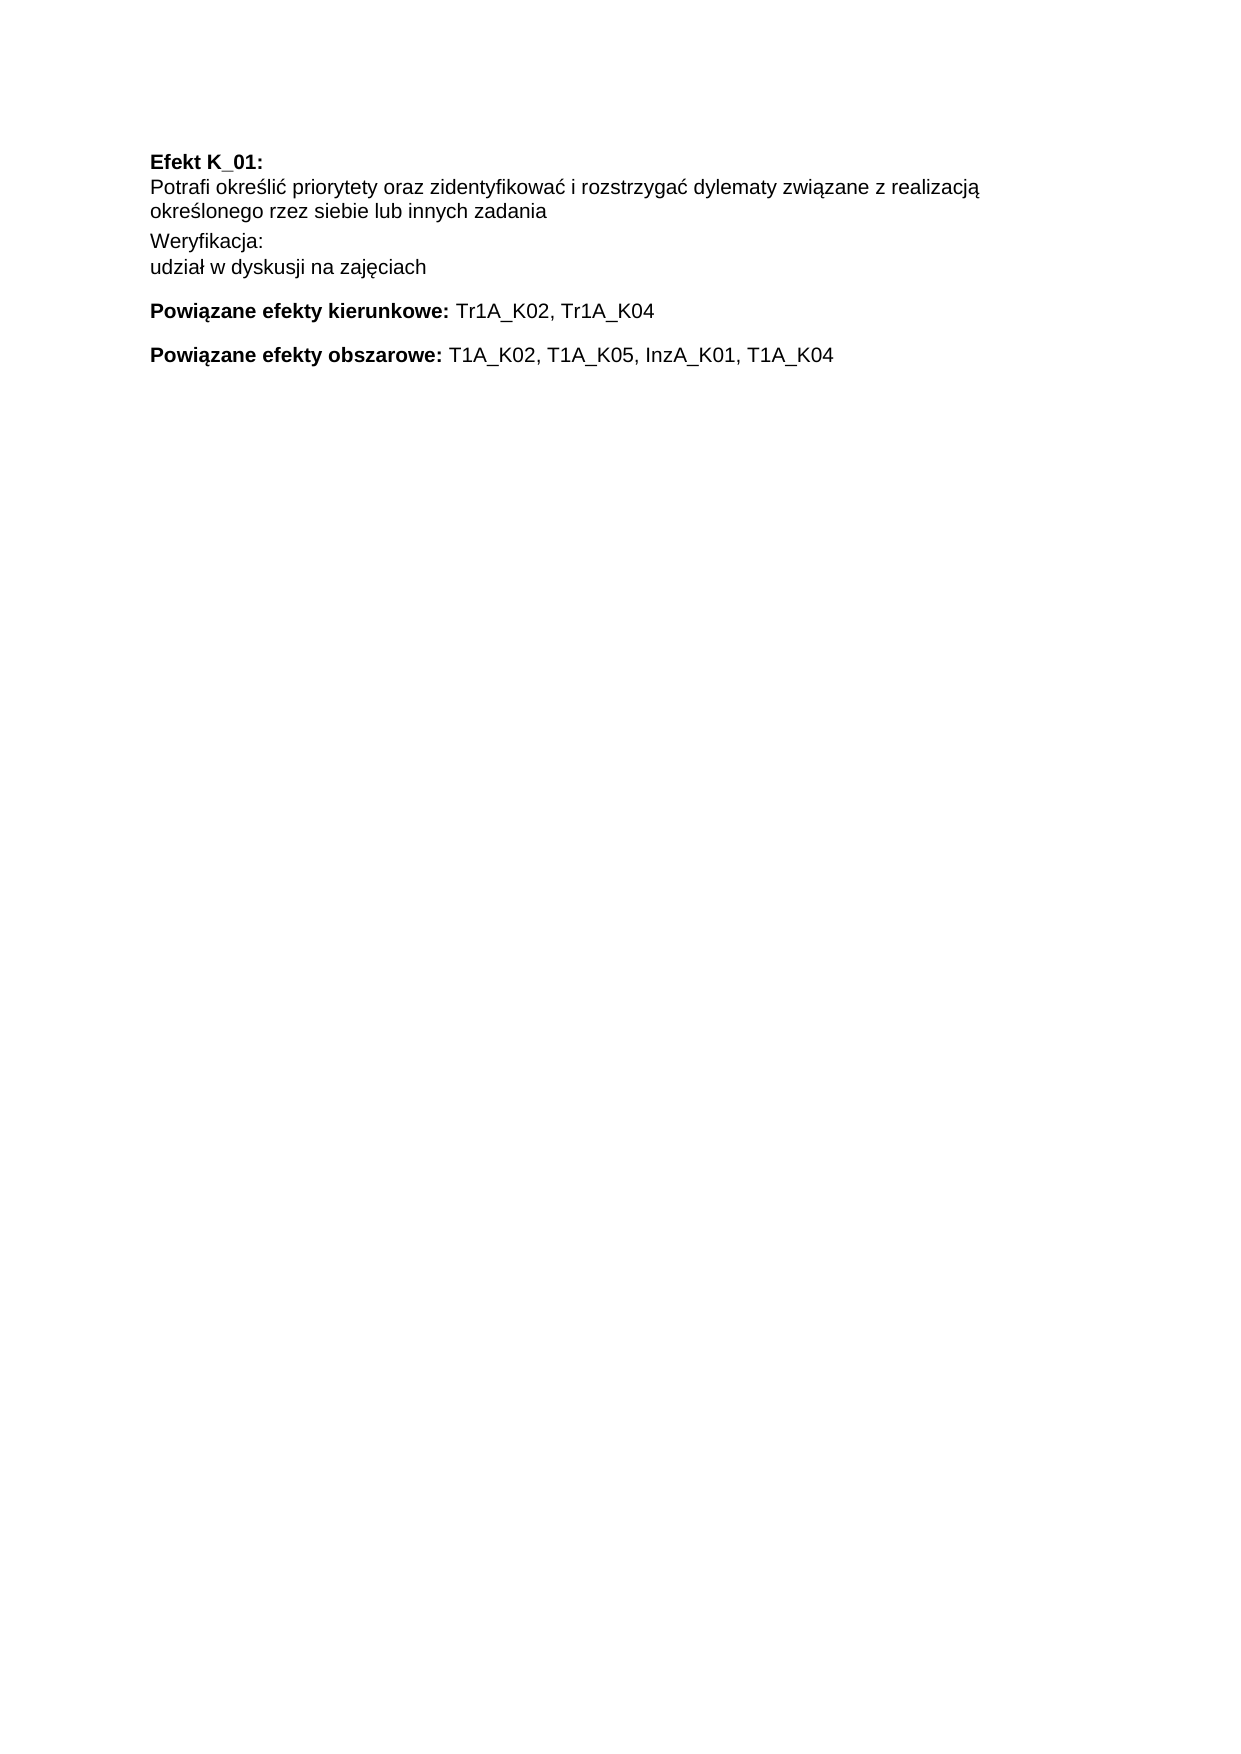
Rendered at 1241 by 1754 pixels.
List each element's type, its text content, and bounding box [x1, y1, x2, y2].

text Weryfikacja: [150, 229, 1090, 253]
text Powiązane efekty kierunkowe: Tr1A_K02, Tr1A_K04 [150, 299, 1090, 323]
text Powiązane efekty obszarowe: T1A_K02, T1A_K05, InzA_K01, T1A_K04 [150, 343, 1090, 367]
text udział w dyskusji na zajęciach [150, 255, 1090, 279]
text Potrafi określić priorytety oraz zidentyfikować i rozstrzygać dylematy związane z realizacją określonego rzez siebie lub innych zadania [150, 175, 1090, 223]
text Efekt K_01: [150, 150, 1090, 174]
